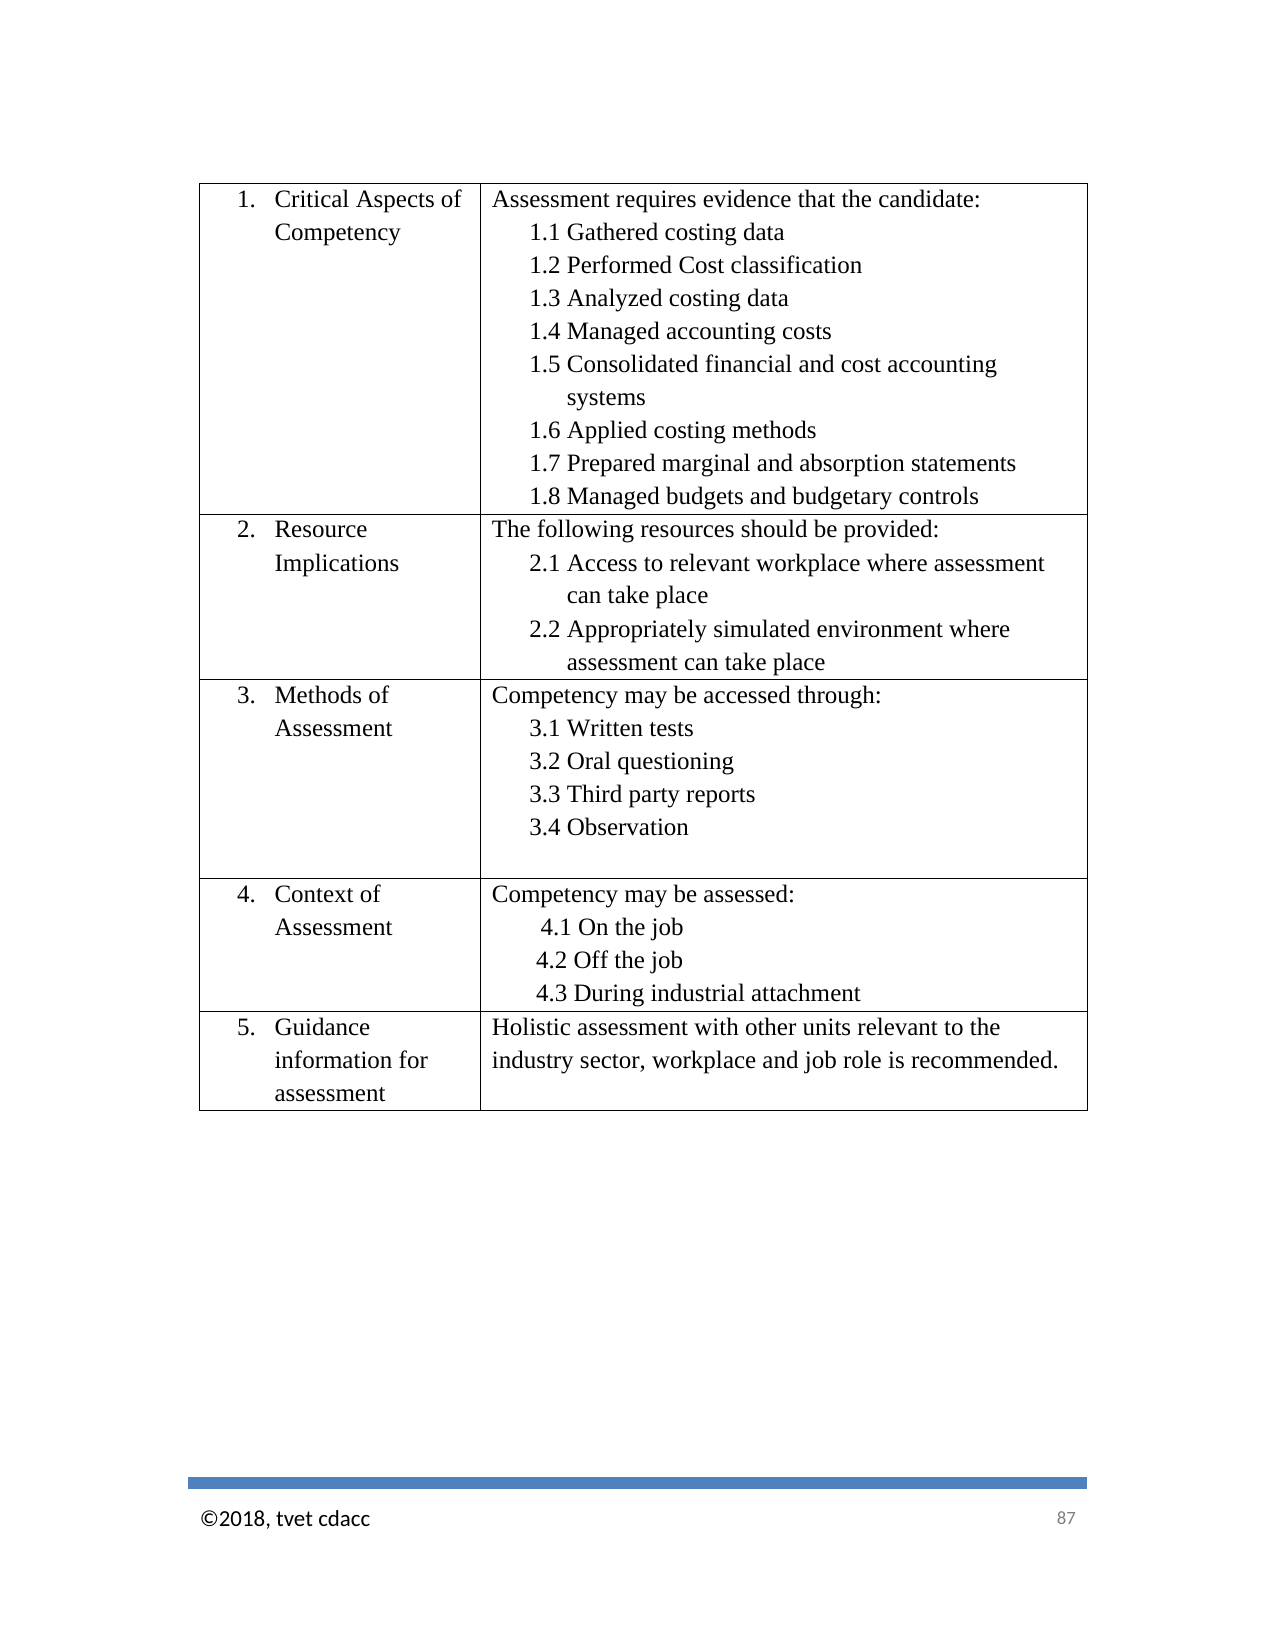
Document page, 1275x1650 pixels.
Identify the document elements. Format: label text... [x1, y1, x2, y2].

table_header Critical Aspects of Competency [200, 184, 480, 513]
table_cell Competency may be assessed: On the job Off the job During industrial attachment [481, 879, 1087, 1011]
table_cell Competency may be accessed through: Written tests Oral questioning Third party reports Observation [481, 680, 1087, 878]
table_cell The following resources should be provided: Access to relevant workplace where assessment can take place Appropriately simulated environment where assessment can take place [481, 515, 1087, 679]
table_cell Methods of Assessment [200, 680, 480, 878]
table_cell Context of Assessment [200, 879, 480, 1011]
table_cell Holistic assessment with other units relevant to the industry sector, workplace and job role is recommended. [481, 1012, 1087, 1110]
table_cell Guidance information for assessment [200, 1012, 480, 1110]
table_header Assessment requires evidence that the candidate: Gathered costing data Performed Cost classification Analyzed costing data Managed accounting costs Consolidated financial and cost accounting systems Applied costing methods Prepared marginal and absorption statements Managed budgets and budgetary controls [481, 184, 1087, 513]
table_cell Resource Implications [200, 515, 480, 679]
